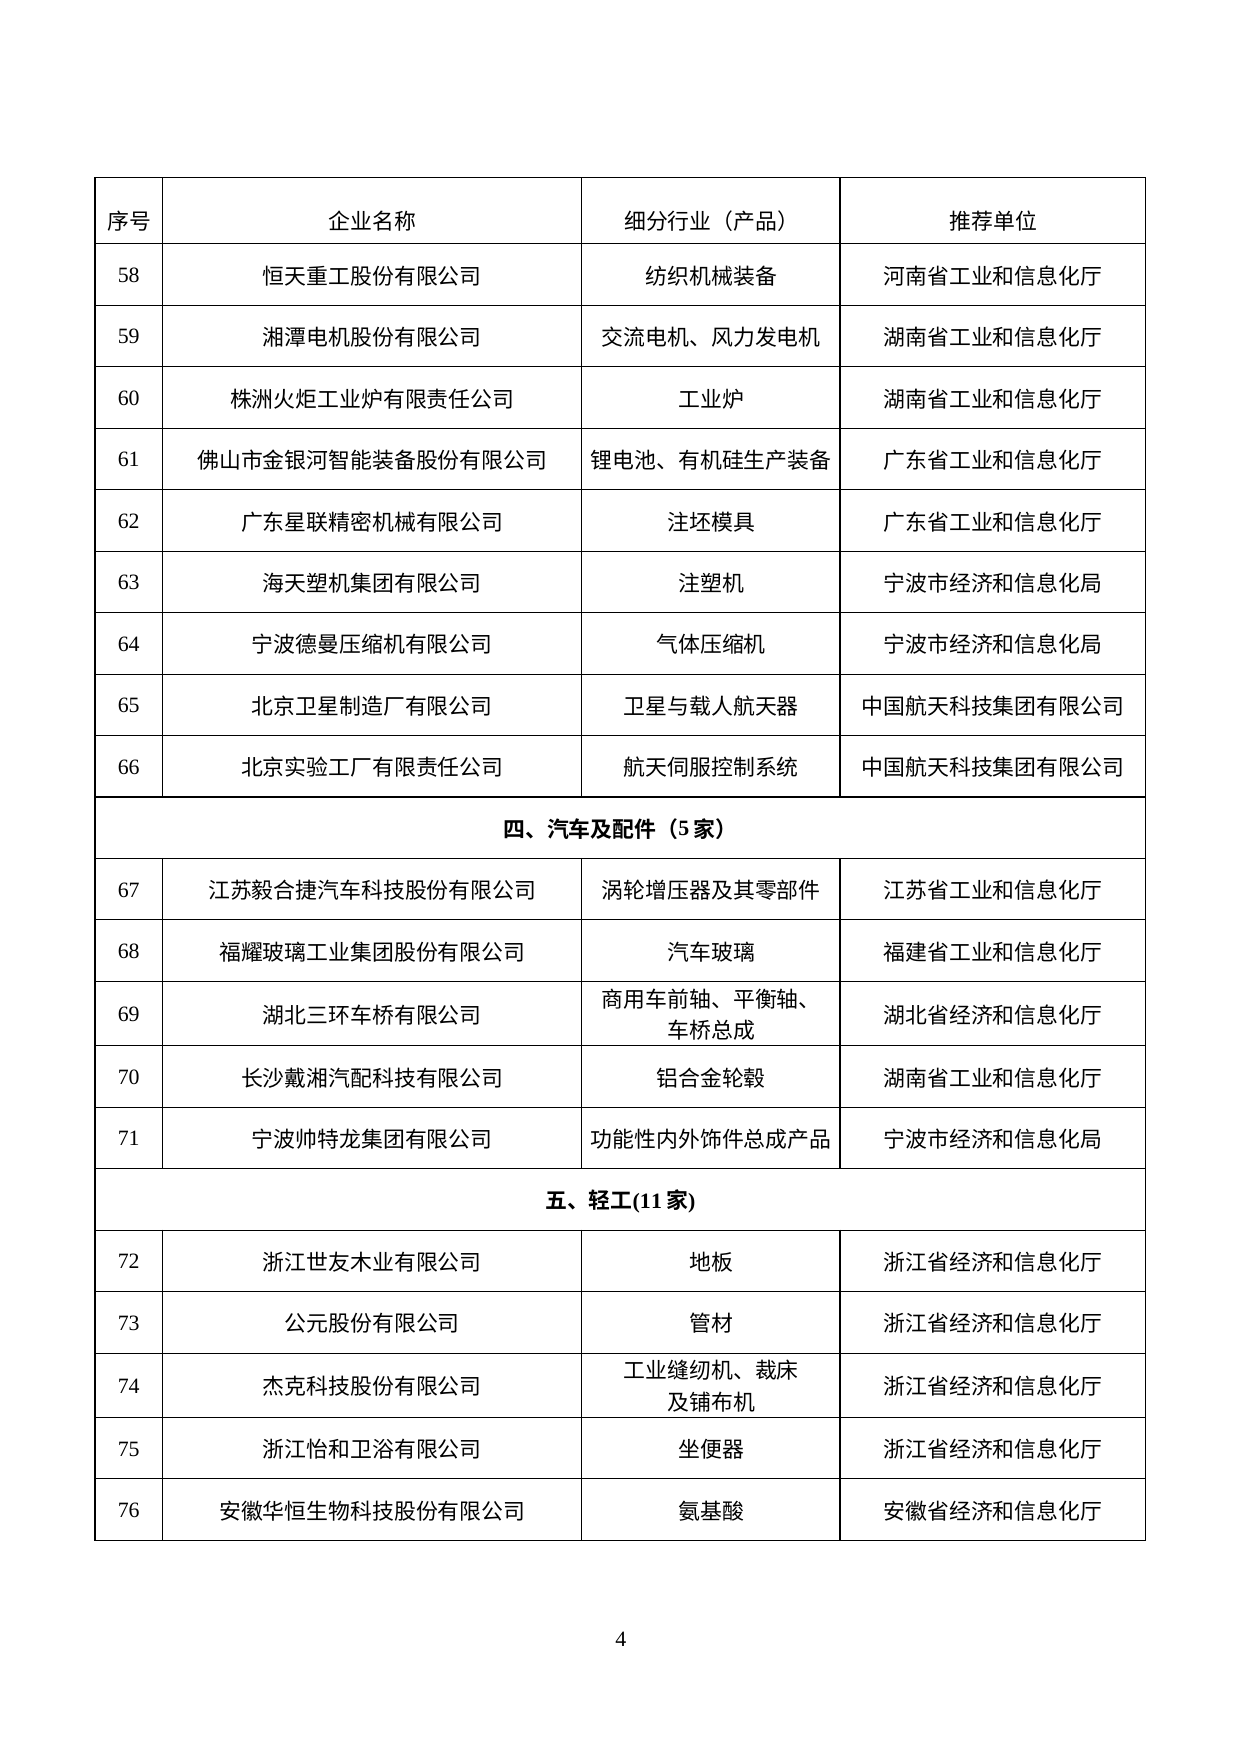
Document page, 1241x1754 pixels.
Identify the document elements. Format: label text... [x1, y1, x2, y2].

table_cell 浙江怡和卫浴有限公司 [163, 1418, 581, 1478]
table_cell 68 [96, 920, 162, 981]
table_cell 坐便器 [582, 1418, 839, 1478]
table_cell 61 [96, 429, 162, 489]
table_cell 59 [96, 306, 162, 366]
table_cell 广东省工业和信息化厅 [841, 429, 1145, 489]
table_cell 交流电机、风力发电机 [582, 306, 839, 366]
table_cell 中国航天科技集团有限公司 [841, 675, 1145, 735]
table_cell 株洲火炬工业炉有限责任公司 [163, 367, 581, 428]
table_cell 宁波市经济和信息化局 [841, 613, 1145, 673]
table_cell 纺织机械装备 [582, 244, 839, 305]
table_cell 74 [96, 1354, 162, 1417]
table_cell 湖南省工业和信息化厅 [841, 367, 1145, 428]
table_cell 涡轮增压器及其零部件 [582, 859, 839, 919]
table_cell 62 [96, 490, 162, 551]
table_cell 地板 [582, 1231, 839, 1291]
table_cell 福建省工业和信息化厅 [841, 920, 1145, 981]
table_cell 长沙戴湘汽配科技有限公司 [163, 1046, 581, 1107]
table_cell 工业缝纫机、裁床 及铺布机 [582, 1354, 839, 1417]
table_cell 浙江省经济和信息化厅 [841, 1418, 1145, 1478]
table_cell 锂电池、有机硅生产装备 [582, 429, 839, 489]
table_cell 汽车玻璃 [582, 920, 839, 981]
table_cell 杰克科技股份有限公司 [163, 1354, 581, 1417]
table_cell 恒天重工股份有限公司 [163, 244, 581, 305]
table_header 推荐单位 [841, 178, 1145, 243]
table_cell 湖北省经济和信息化厅 [841, 982, 1145, 1045]
table_header 序号 [96, 178, 162, 243]
table_cell 浙江省经济和信息化厅 [841, 1292, 1145, 1352]
table_cell 佛山市金银河智能装备股份有限公司 [163, 429, 581, 489]
table_cell 四、汽车及配件（5家） [96, 798, 1145, 858]
table_cell 工业炉 [582, 367, 839, 428]
table_cell 河南省工业和信息化厅 [841, 244, 1145, 305]
table_cell 70 [96, 1046, 162, 1107]
table_cell 73 [96, 1292, 162, 1352]
table_cell 湘潭电机股份有限公司 [163, 306, 581, 366]
table_cell 58 [96, 244, 162, 305]
table_cell 安徽省经济和信息化厅 [841, 1479, 1145, 1540]
table_cell 浙江世友木业有限公司 [163, 1231, 581, 1291]
table_cell 广东省工业和信息化厅 [841, 490, 1145, 551]
table_cell 江苏省工业和信息化厅 [841, 859, 1145, 919]
table_cell 卫星与载人航天器 [582, 675, 839, 735]
table_cell 69 [96, 982, 162, 1045]
table_cell 广东星联精密机械有限公司 [163, 490, 581, 551]
table_header 细分行业（产品） [582, 178, 839, 243]
table_cell 氨基酸 [582, 1479, 839, 1540]
table_cell 北京卫星制造厂有限公司 [163, 675, 581, 735]
table_cell 63 [96, 552, 162, 612]
table_cell 浙江省经济和信息化厅 [841, 1354, 1145, 1417]
table_cell 管材 [582, 1292, 839, 1352]
table_cell 公元股份有限公司 [163, 1292, 581, 1352]
table_cell 气体压缩机 [582, 613, 839, 673]
table_cell 商用车前轴、平衡轴、 车桥总成 [582, 982, 839, 1045]
table_cell 64 [96, 613, 162, 673]
table_cell 67 [96, 859, 162, 919]
table_cell 江苏毅合捷汽车科技股份有限公司 [163, 859, 581, 919]
table_cell 中国航天科技集团有限公司 [841, 736, 1145, 796]
table_cell 浙江省经济和信息化厅 [841, 1231, 1145, 1291]
table_cell 66 [96, 736, 162, 796]
table_header 企业名称 [163, 178, 581, 243]
table_cell 71 [96, 1108, 162, 1168]
table_cell 湖南省工业和信息化厅 [841, 306, 1145, 366]
table_cell 注塑机 [582, 552, 839, 612]
table_cell 60 [96, 367, 162, 428]
table_cell 65 [96, 675, 162, 735]
table_cell 76 [96, 1479, 162, 1540]
table_cell 湖北三环车桥有限公司 [163, 982, 581, 1045]
table_cell 宁波德曼压缩机有限公司 [163, 613, 581, 673]
table_cell 航天伺服控制系统 [582, 736, 839, 796]
table_cell 湖南省工业和信息化厅 [841, 1046, 1145, 1107]
table_cell 安徽华恒生物科技股份有限公司 [163, 1479, 581, 1540]
table_cell 海天塑机集团有限公司 [163, 552, 581, 612]
table_cell 功能性内外饰件总成产品 [582, 1108, 839, 1168]
table_cell 福耀玻璃工业集团股份有限公司 [163, 920, 581, 981]
table_cell 注坯模具 [582, 490, 839, 551]
table_cell 72 [96, 1231, 162, 1291]
table_cell 75 [96, 1418, 162, 1478]
table_cell 宁波市经济和信息化局 [841, 1108, 1145, 1168]
table_cell 宁波帅特龙集团有限公司 [163, 1108, 581, 1168]
table_cell 铝合金轮毂 [582, 1046, 839, 1107]
table_cell 北京实验工厂有限责任公司 [163, 736, 581, 796]
table_cell 宁波市经济和信息化局 [841, 552, 1145, 612]
table_cell 五、轻工(11家) [96, 1169, 1145, 1229]
